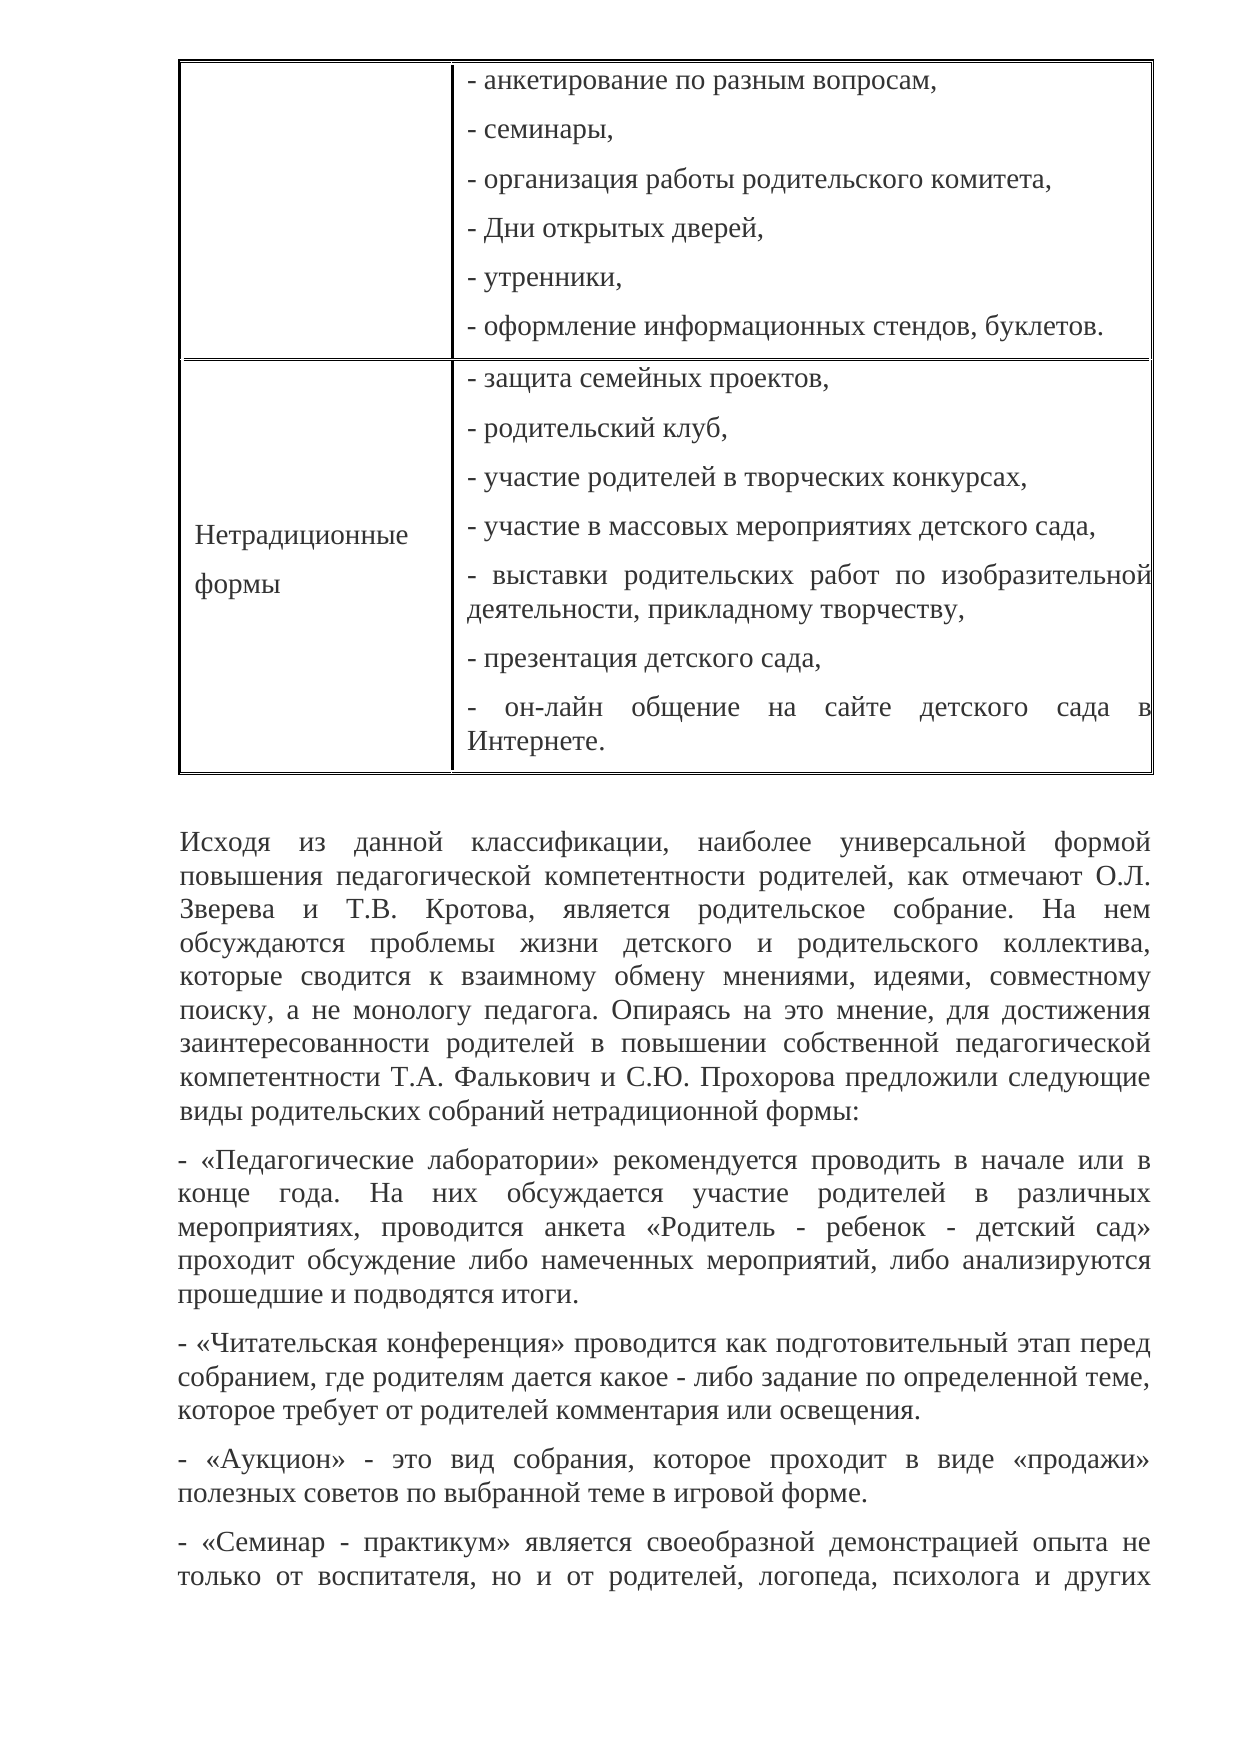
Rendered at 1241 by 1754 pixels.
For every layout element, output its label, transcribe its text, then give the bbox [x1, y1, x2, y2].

table_header Традиционные формы [181, 61, 452, 357]
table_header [452, 63, 1151, 357]
text - «Аукцион» - это вид собрания, которое проходит в виде «продажи» полезных советов по выбранной теме в игровой форме. [177, 1441, 1152, 1508]
table_cell Нетрадиционные формы [181, 358, 452, 772]
table_cell - защита семейных проектов, - родительский клуб, - участие родителей в творческих конкурсах, - участие в массовых мероприятиях детского сада, - выставки родительских работ по изобразительной деятельности, прикладному творчеству, - презентация детского сада, - он-лайн общение на сайте детского сада в Интернете. [452, 358, 1151, 772]
text - «Педагогические лаборатории» рекомендуется проводить в начале или в конце года. На них обсуждается участие родителей в различных мероприятиях, проводится анкета «Родитель - ребенок - детский сад» проходит обсуждение либо намеченных мероприятий, либо анализируются прошедшие и подводятся итоги. [177, 1142, 1152, 1309]
text Исходя из данной классификации, наиболее универсальной формой повышения педагогической компетентности родителей, как отмечают О.Л. Зверева и Т.В. Кротова, является родительское собрание. На нем обсуждаются проблемы жизни детского и родительского коллектива, которые сводится к взаимному обмену мнениями, идеями, совместному поиску, а не монологу педагога. Опираясь на это мнение, для достижения заинтересованности родителей в повышении собственной педагогической компетентности Т.А. Фалькович и С.Ю. Прохорова предложили следующие виды родительских собраний нетрадиционной формы: [179, 824, 1152, 1126]
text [177, 1524, 1152, 1591]
text - «Читательская конференция» проводится как подготовительный этап перед собранием, где родителям дается какое - либо задание по определенной теме, которое требует от родителей комментария или освещения. [177, 1325, 1152, 1426]
